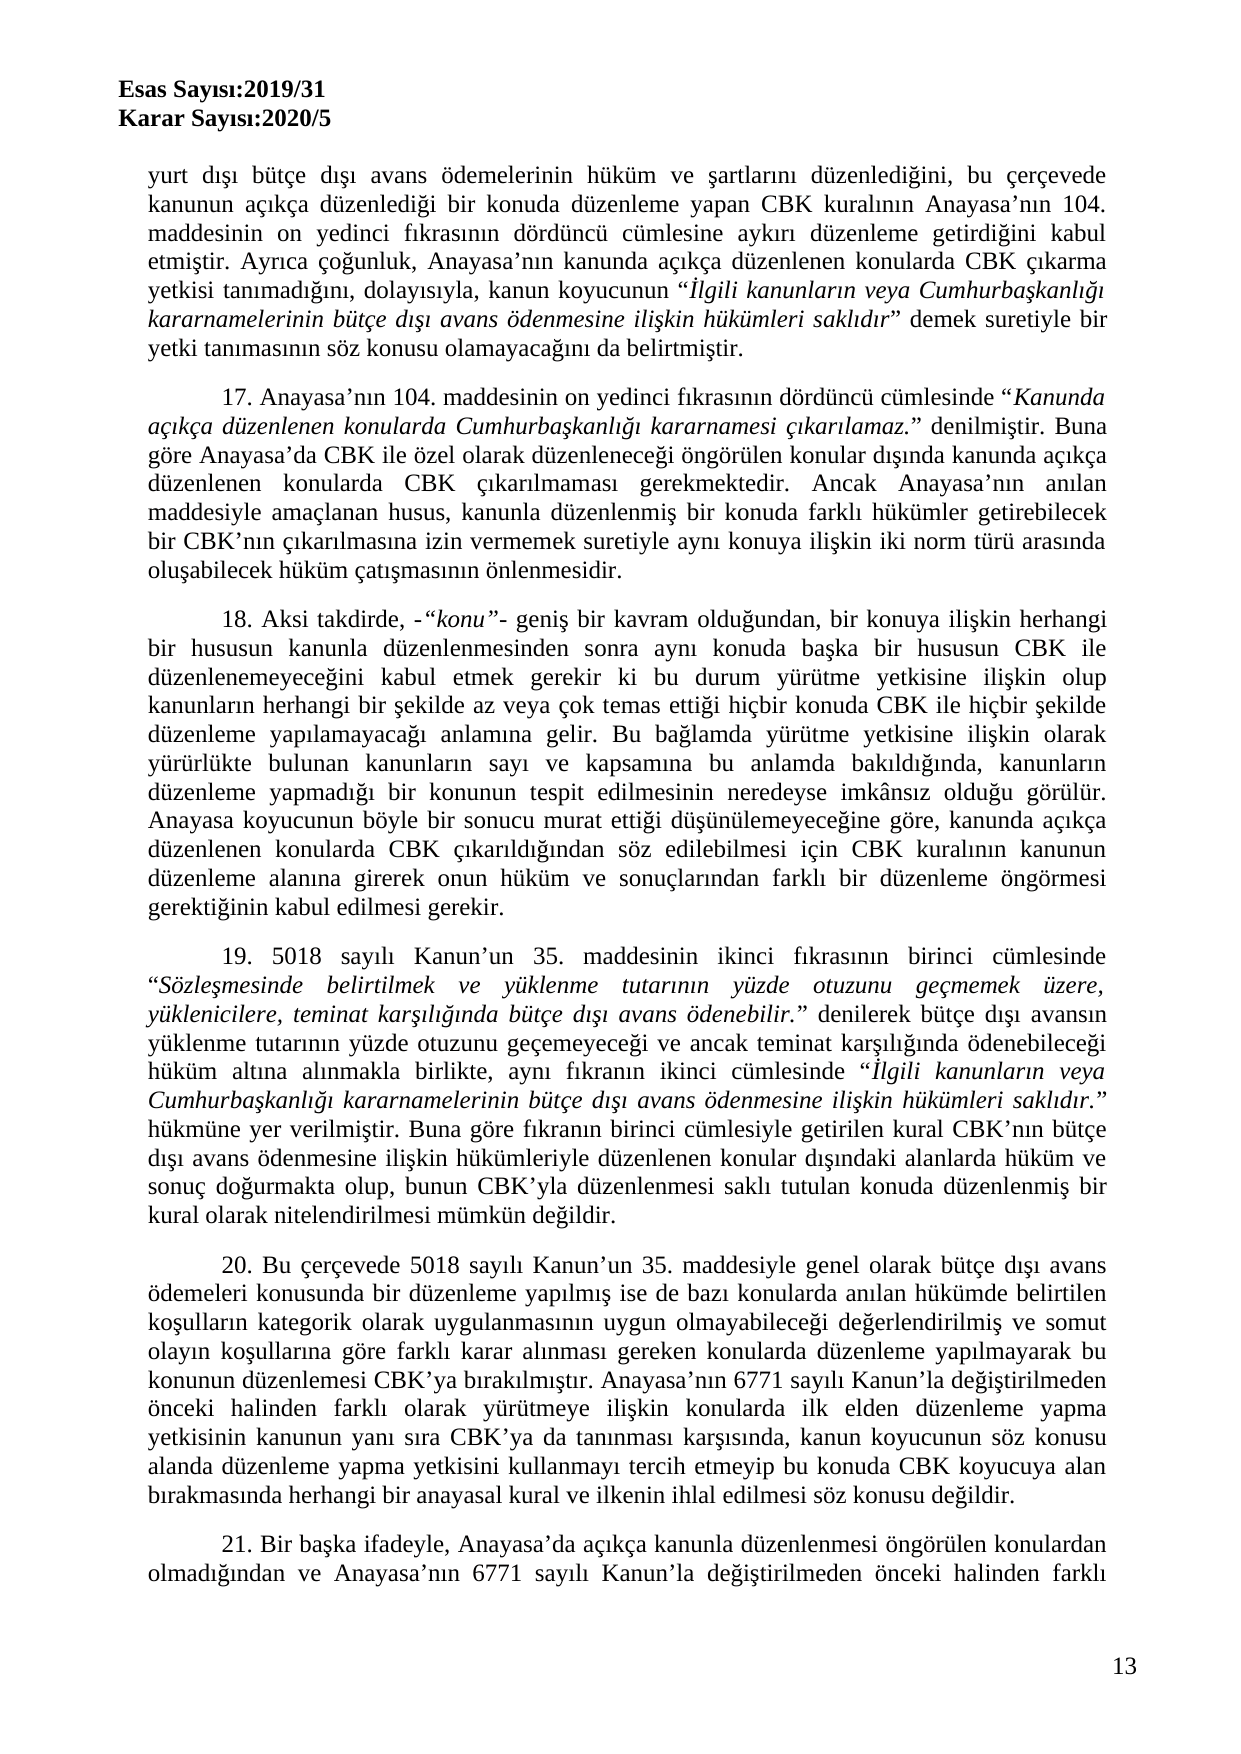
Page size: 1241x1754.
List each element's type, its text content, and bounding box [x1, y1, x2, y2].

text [148, 160, 1107, 361]
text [148, 1529, 1107, 1587]
text 18. Aksi takdirde, -“konu”- geniş bir kavram olduğundan, bir konuya ilişkin herhangi bir hususun kanunla düzenlenmesinden sonra aynı konuda başka bir hususun CBK ile düzenlenemeyeceğini kabul etmek gerekir ki bu durum yürütme yetkisine ilişkin olup kanunların herhangi bir şekilde az veya çok temas ettiği hiçbir konuda CBK ile hiçbir şekilde düzenleme yapılamayacağı anlamına gelir. Bu bağlamda yürütme yetkisine ilişkin olarak yürürlükte bulunan kanunların sayı ve kapsamına bu anlamda bakıldığında, kanunların düzenleme yapmadığı bir konunun tespit edilmesinin neredeyse imkânsız olduğu görülür. Anayasa koyucunun böyle bir sonucu murat ettiği düşünülemeyeceğine göre, kanunda açıkça düzenlenen konularda CBK çıkarıldığından söz edilebilmesi için CBK kuralının kanunun düzenleme alanına girerek onun hüküm ve sonuçlarından farklı bir düzenleme öngörmesi gerektiğinin kabul edilmesi gerekir. [148, 604, 1107, 921]
text 17. Anayasa’nın 104. maddesinin on yedinci fıkrasının dördüncü cümlesinde “Kanunda açıkça düzenlenen konularda Cumhurbaşkanlığı kararnamesi çıkarılamaz.” denilmiştir. Buna göre Anayasa’da CBK ile özel olarak düzenleneceği öngörülen konular dışında kanunda açıkça düzenlenen konularda CBK çıkarılmaması gerekmektedir. Ancak Anayasa’nın anılan maddesiyle amaçlanan husus, kanunla düzenlenmiş bir konuda farklı hükümler getirebilecek bir CBK’nın çıkarılmasına izin vermemek suretiyle aynı konuya ilişkin iki norm türü arasında oluşabilecek hüküm çatışmasının önlenmesidir. [148, 382, 1107, 583]
text 19. 5018 sayılı Kanun’un 35. maddesinin ikinci fıkrasının birinci cümlesinde “Sözleşmesinde belirtilmek ve yüklenme tutarının yüzde otuzunu geçmemek üzere, yüklenicilere, teminat karşılığında bütçe dışı avans ödenebilir.” denilerek bütçe dışı avansın yüklenme tutarının yüzde otuzunu geçemeyeceği ve ancak teminat karşılığında ödenebileceği hüküm altına alınmakla birlikte, aynı fıkranın ikinci cümlesinde “İlgili kanunların veya Cumhurbaşkanlığı kararnamelerinin bütçe dışı avans ödenmesine ilişkin hükümleri saklıdır.” hükmüne yer verilmiştir. Buna göre fıkranın birinci cümlesiyle getirilen kural CBK’nın bütçe dışı avans ödenmesine ilişkin hükümleriyle düzenlenen konular dışındaki alanlarda hüküm ve sonuç doğurmakta olup, bunun CBK’yla düzenlenmesi saklı tutulan konuda düzenlenmiş bir kural olarak nitelendirilmesi mümkün değildir. [148, 941, 1107, 1229]
text 20. Bu çerçevede 5018 sayılı Kanun’un 35. maddesiyle genel olarak bütçe dışı avans ödemeleri konusunda bir düzenleme yapılmış ise de bazı konularda anılan hükümde belirtilen koşulların kategorik olarak uygulanmasının uygun olmayabileceği değerlendirilmiş ve somut olayın koşullarına göre farklı karar alınması gereken konularda düzenleme yapılmayarak bu konunun düzenlemesi CBK’ya bırakılmıştır. Anayasa’nın 6771 sayılı Kanun’la değiştirilmeden önceki halinden farklı olarak yürütmeye ilişkin konularda ilk elden düzenleme yapma yetkisinin kanunun yanı sıra CBK’ya da tanınması karşısında, kanun koyucunun söz konusu alanda düzenleme yapma yetkisini kullanmayı tercih etmeyip bu konuda CBK koyucuya alan bırakmasında herhangi bir anayasal kural ve ilkenin ihlal edilmesi söz konusu değildir. [148, 1250, 1107, 1508]
